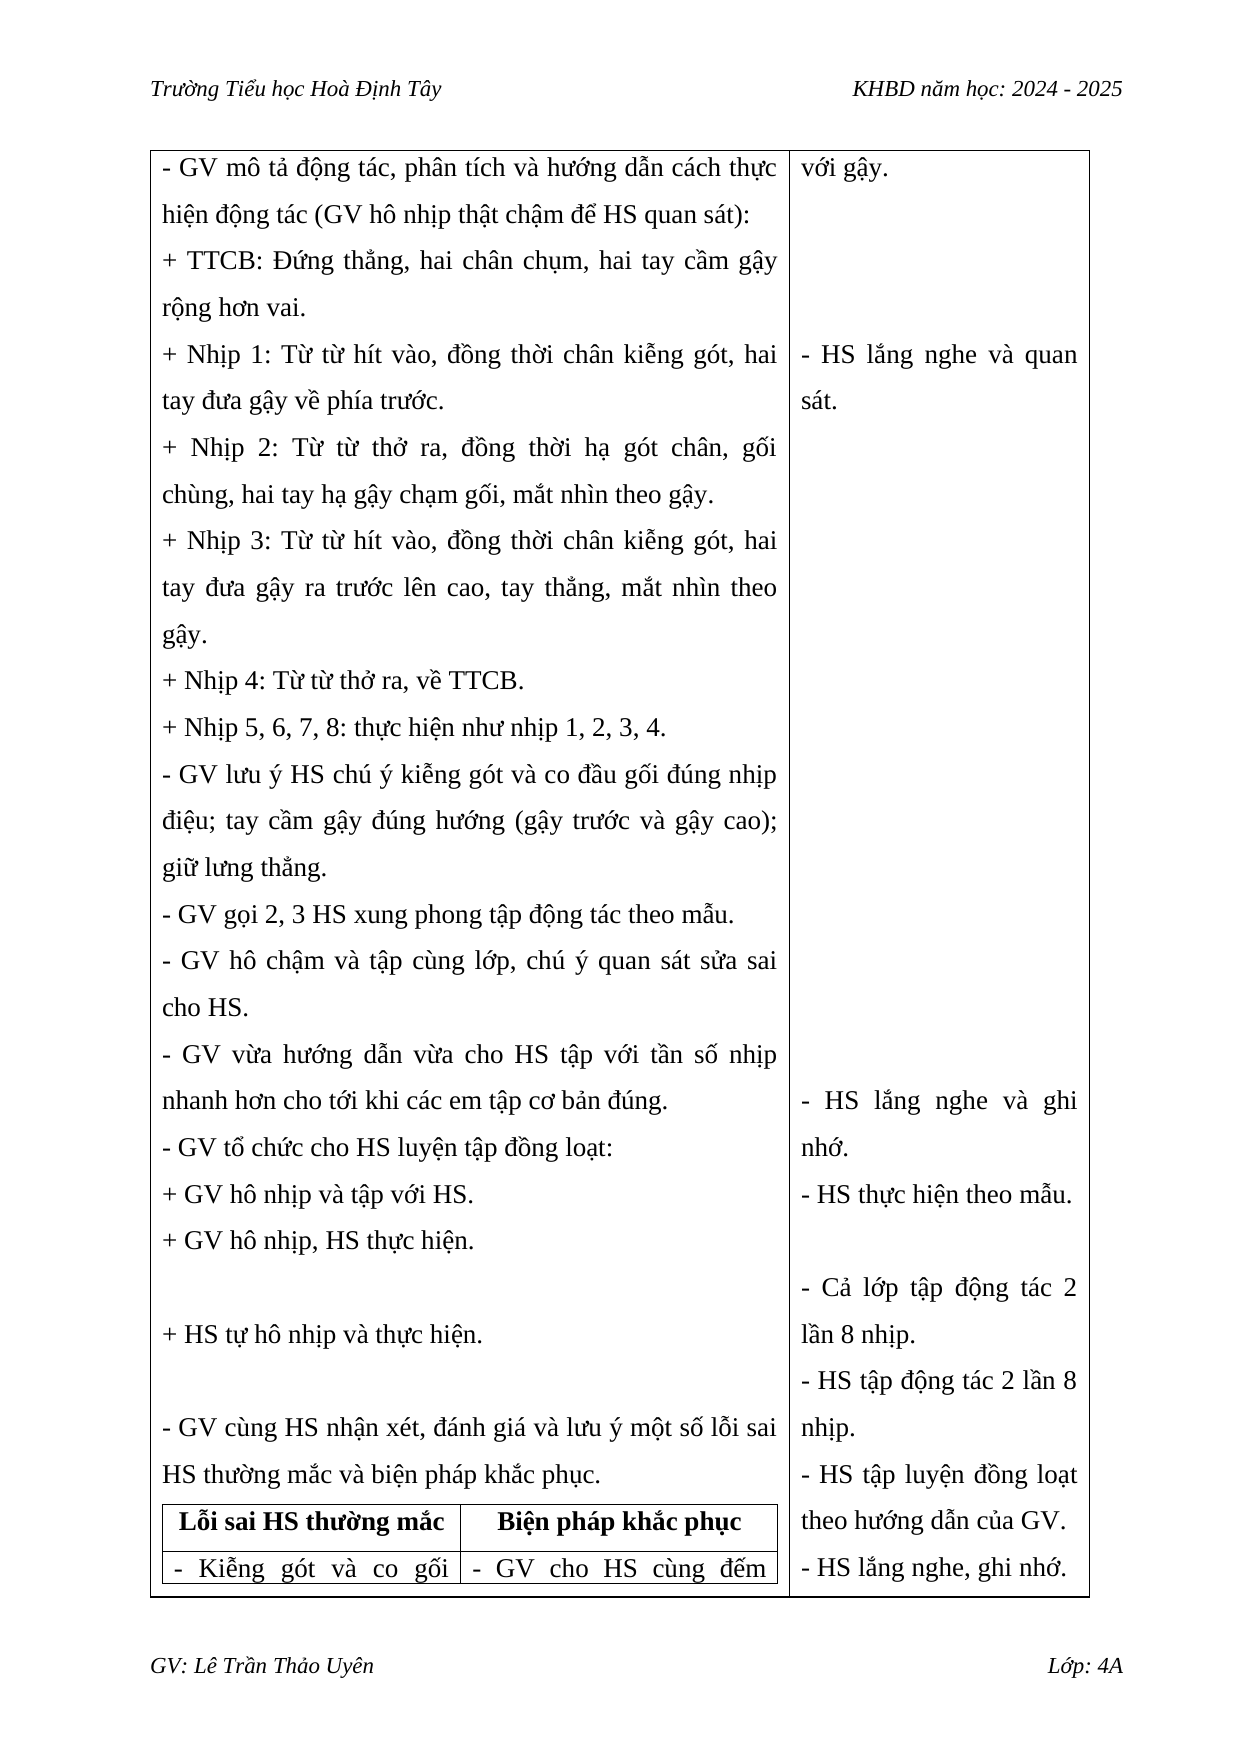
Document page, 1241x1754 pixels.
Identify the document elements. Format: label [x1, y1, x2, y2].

table_cell [790, 151, 1089, 1596]
table_cell [151, 151, 789, 1596]
